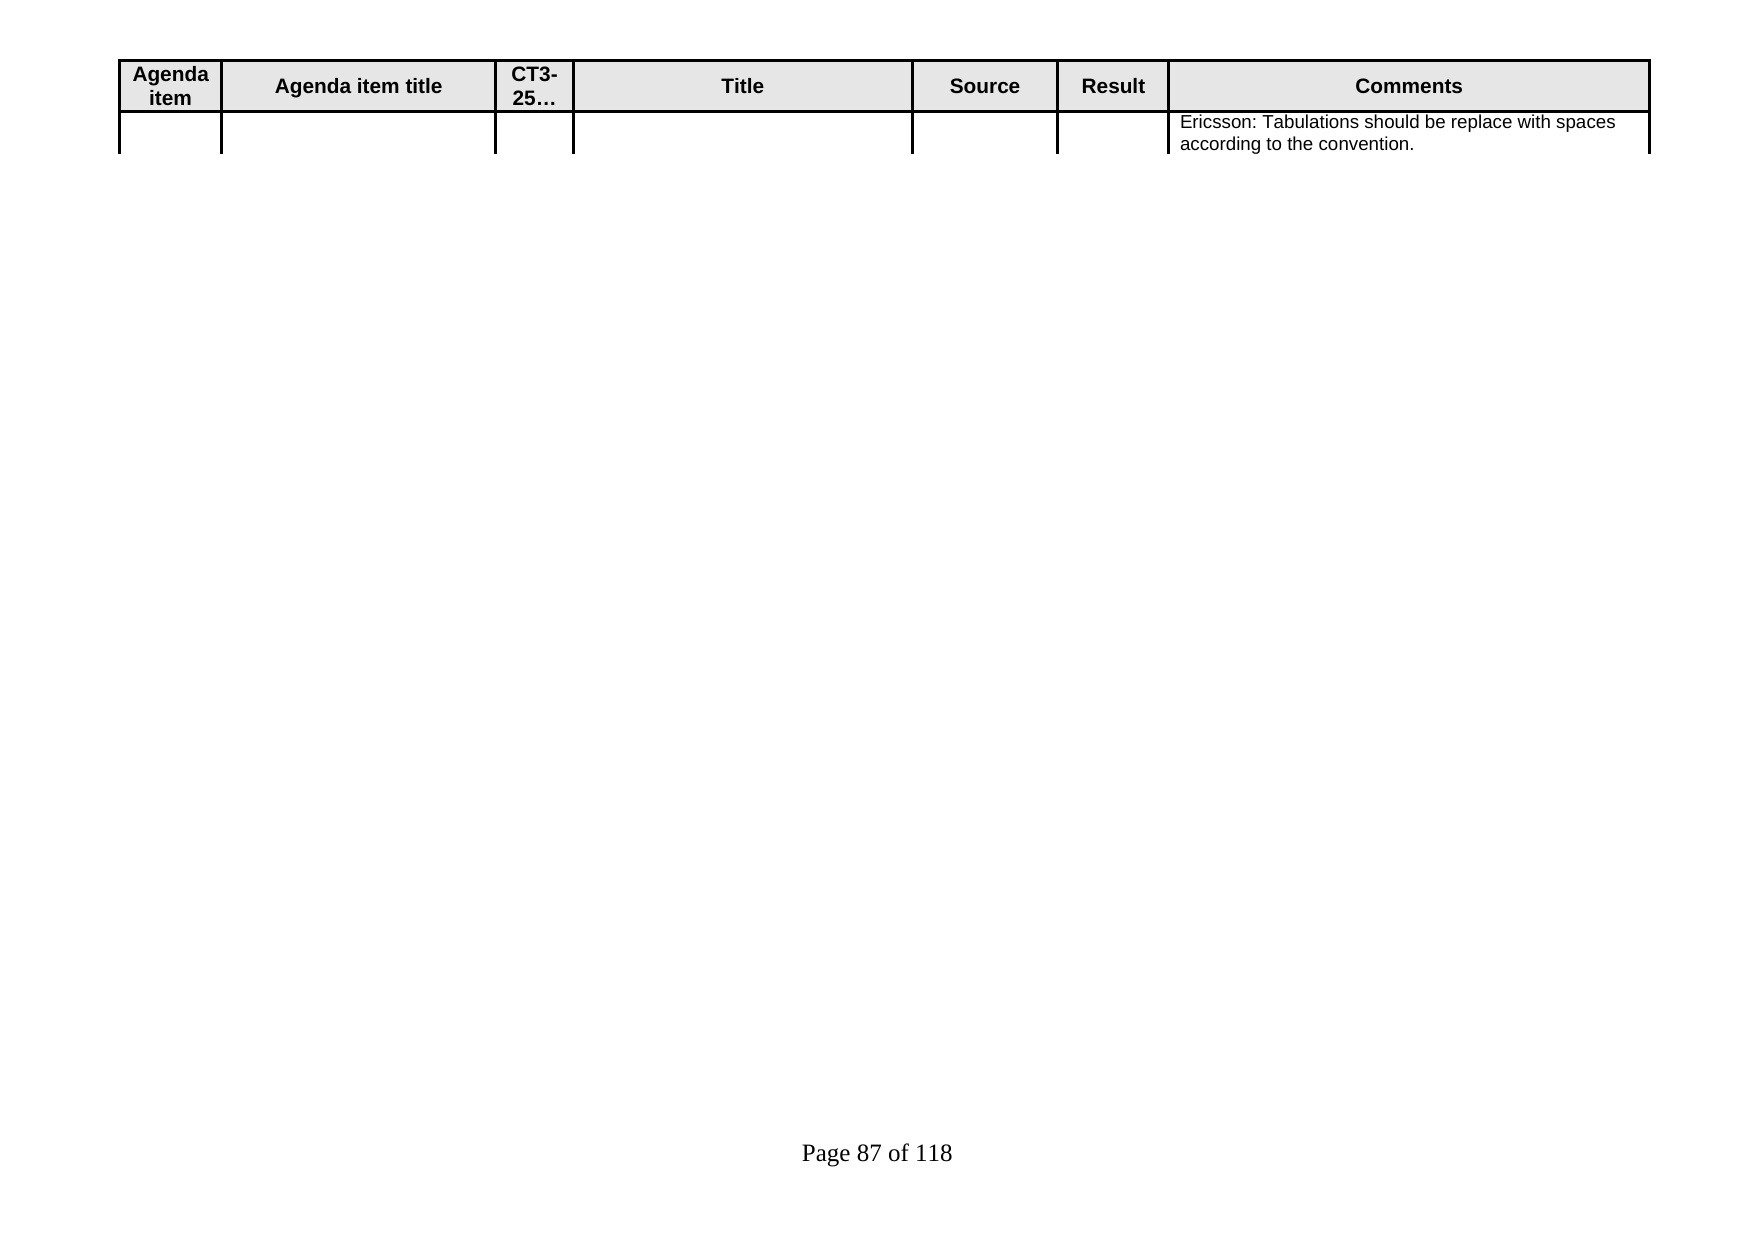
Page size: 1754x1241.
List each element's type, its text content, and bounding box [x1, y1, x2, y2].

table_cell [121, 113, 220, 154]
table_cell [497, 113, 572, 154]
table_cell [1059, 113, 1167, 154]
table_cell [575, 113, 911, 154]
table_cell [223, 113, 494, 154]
table_header Agenda item title [223, 62, 494, 110]
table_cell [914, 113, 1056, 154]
table_header Comments [1170, 62, 1648, 110]
table_header Title [575, 62, 911, 110]
table_header CT3-25… [497, 62, 572, 110]
table_header Result [1059, 62, 1167, 110]
table_header Agenda item [121, 62, 220, 110]
table_header Source [914, 62, 1056, 110]
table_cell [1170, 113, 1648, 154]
